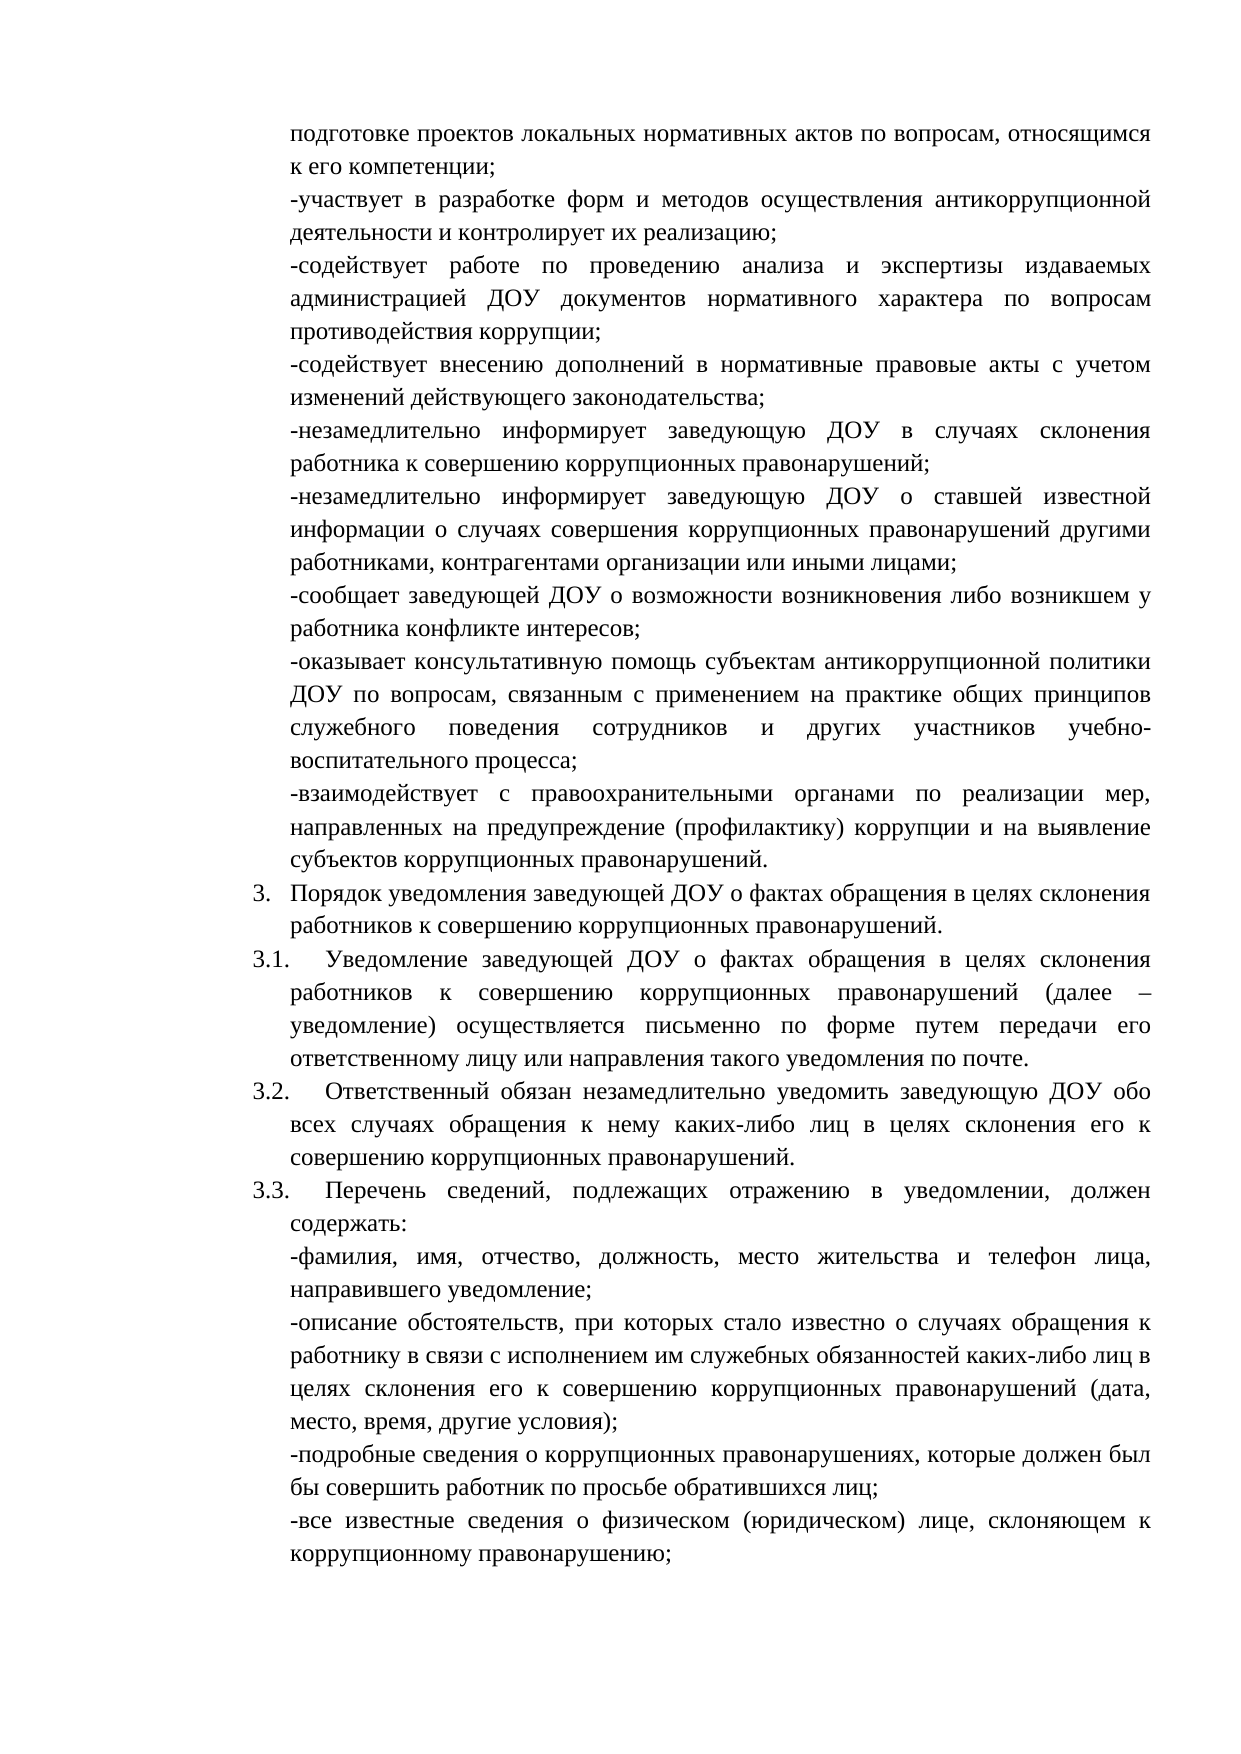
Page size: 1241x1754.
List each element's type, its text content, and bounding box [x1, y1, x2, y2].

list Перечень сведений, подлежащих отражению в уведомлении, должен содержать: [252, 1175, 1152, 1237]
list -оказывает консультативную помощь субъектам антикоррупционной политики ДОУ по вопросам, связанным с применением на практике общих принципов служебного поведения сотрудников и других участников учебно-воспитательного процесса; [290, 646, 1152, 774]
list -сообщает заведующей ДОУ о возможности возникновения либо возникшем у работника конфликте интересов; [290, 580, 1152, 642]
list -фамилия, имя, отчество, должность, место жительства и телефон лица, направившего уведомление; [290, 1241, 1152, 1303]
list Уведомление заведующей ДОУ о фактах обращения в целях склонения работников к совершению коррупционных правонарушений (далее – уведомление) осуществляется письменно по форме путем передачи его ответственному лицу или направления такого уведомления по почте. [252, 944, 1152, 1071]
list Ответственный обязан незамедлительно уведомить заведующую ДОУ обо всех случаях обращения к нему каких-либо лиц в целях склонения его к совершению коррупционных правонарушений. [252, 1076, 1152, 1171]
list -содействует работе по проведению анализа и экспертизы издаваемых администрацией ДОУ документов нормативного характера по вопросам противодействия коррупции; [290, 250, 1152, 345]
list Порядок уведомления заведующей ДОУ о фактах обращения в целях склонения работников к совершению коррупционных правонарушений. [252, 878, 1152, 939]
list -описание обстоятельств, при которых стало известно о случаях обращения к работнику в связи с исполнением им служебных обязанностей каких-либо лиц в целях склонения его к совершению коррупционных правонарушений (дата, место, время, другие условия); [290, 1307, 1152, 1435]
list -взаимодействует с правоохранительными органами по реализации мер, направленных на предупреждение (профилактику) коррупции и на выявление субъектов коррупционных правонарушений. [290, 778, 1152, 873]
list -незамедлительно информирует заведующую ДОУ о ставшей известной информации о случаях совершения коррупционных правонарушений другими работниками, контрагентами организации или иными лицами; [290, 481, 1152, 576]
list -участвует в разработке форм и методов осуществления антикоррупционной деятельности и контролирует их реализацию; [290, 184, 1152, 246]
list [290, 118, 1152, 180]
list -содействует внесению дополнений в нормативные правовые акты с учетом изменений действующего законодательства; [290, 349, 1152, 411]
list -все известные сведения о физическом (юридическом) лице, склоняющем к коррупционному правонарушению; [290, 1505, 1152, 1567]
list -незамедлительно информирует заведующую ДОУ в случаях склонения работника к совершению коррупционных правонарушений; [290, 415, 1152, 477]
list -подробные сведения о коррупционных правонарушениях, которые должен был бы совершить работник по просьбе обратившихся лиц; [290, 1439, 1152, 1501]
